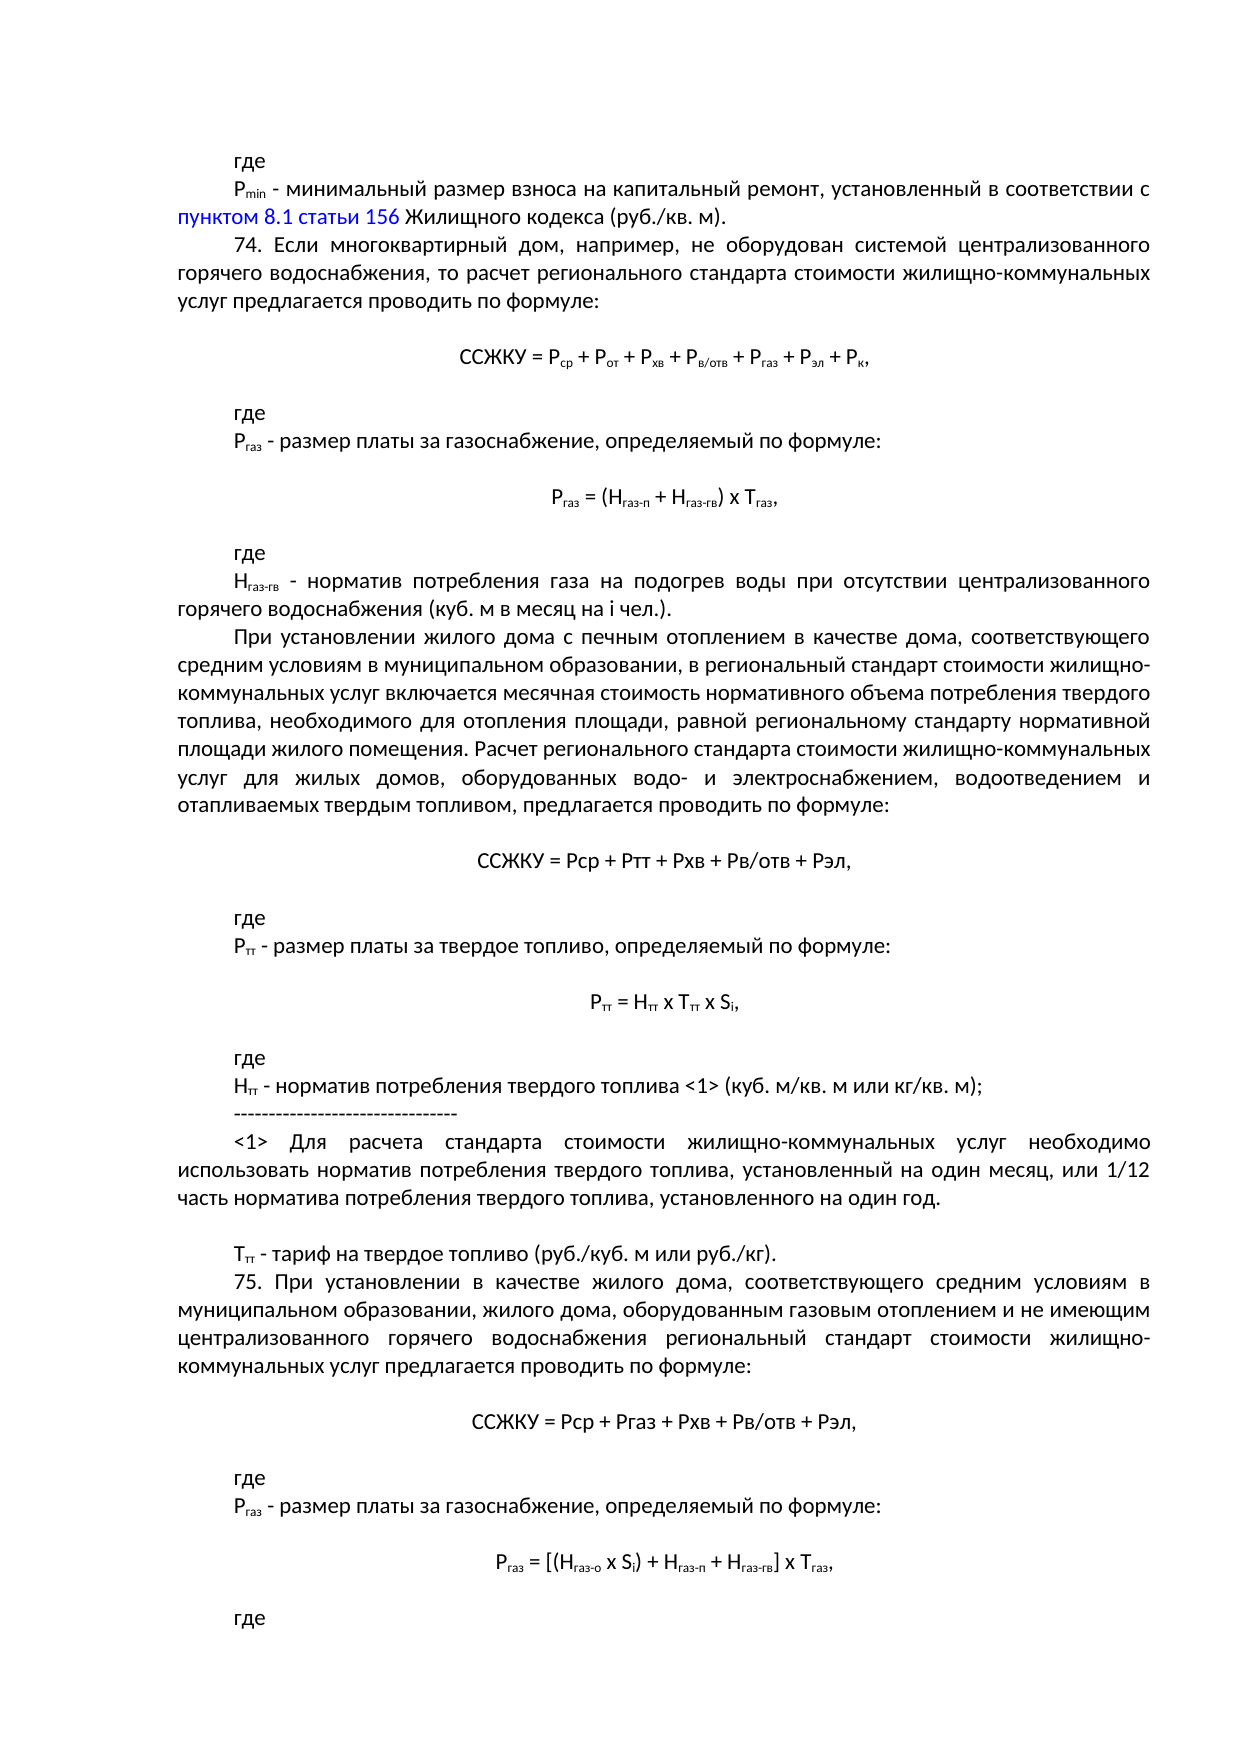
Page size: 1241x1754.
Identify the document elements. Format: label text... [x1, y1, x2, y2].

text ССЖКУ = Рср + Рот + Рхв + Рв/отв + Ргаз + Рэл + Рк, [177, 342, 1152, 370]
text где [177, 146, 1152, 174]
text Рmin - минимальный размер взноса на капитальный ремонт, установленный в соответствии с пунктом 8.1 статьи 156 Жилищного кодекса (руб./кв. м). [177, 174, 1152, 230]
text Ттт - тариф на твердое топливо (руб./куб. м или руб./кг). [177, 1239, 1152, 1267]
text 74. Если многоквартирный дом, например, не оборудован системой централизованного горячего водоснабжения, то расчет регионального стандарта стоимости жилищно-коммунальных услуг предлагается проводить по формуле: [177, 230, 1152, 314]
text Ртт - размер платы за твердое топливо, определяемый по формуле: [177, 931, 1152, 959]
text При установлении жилого дома с печным отоплением в качестве дома, соответствующего средним условиям в муниципальном образовании, в региональный стандарт стоимости жилищно-коммунальных услуг включается месячная стоимость нормативного объема потребления твердого топлива, необходимого для отопления площади, равной региональному стандарту нормативной площади жилого помещения. Расчет регионального стандарта стоимости жилищно-коммунальных услуг для жилых домов, оборудованных водо- и электроснабжением, водоотведением и отапливаемых твердым топливом, предлагается проводить по формуле: [177, 622, 1152, 819]
text ССЖКУ = Рср + Ртт + Рхв + Рв/отв + Рэл, [177, 847, 1152, 875]
text ССЖКУ = Рср + Ргаз + Рхв + Рв/отв + Рэл, [177, 1407, 1152, 1435]
text Ргаз = [(Нгаз-о x Si) + Нгаз-п + Нгаз-гв] x Тгаз, [177, 1547, 1152, 1575]
text Нгаз-гв - норматив потребления газа на подогрев воды при отсутствии централизованного горячего водоснабжения (куб. м в месяц на i чел.). [177, 566, 1152, 622]
text -------------------------------- [177, 1099, 1152, 1127]
text где [177, 538, 1152, 566]
text Ртт = Нтт x Ттт x Si, [177, 987, 1152, 1015]
text 75. При установлении в качестве жилого дома, соответствующего средним условиям в муниципальном образовании, жилого дома, оборудованным газовым отоплением и не имеющим централизованного горячего водоснабжения региональный стандарт стоимости жилищно-коммунальных услуг предлагается проводить по формуле: [177, 1267, 1152, 1379]
text Ргаз = (Нгаз-п + Нгаз-гв) x Тгаз, [177, 482, 1152, 510]
text Нтт - норматив потребления твердого топлива <1> (куб. м/кв. м или кг/кв. м); [177, 1071, 1152, 1099]
text где [177, 1463, 1152, 1491]
text где [177, 903, 1152, 931]
text где [177, 1603, 1152, 1631]
text где [177, 398, 1152, 426]
text где [177, 1043, 1152, 1071]
text Ргаз - размер платы за газоснабжение, определяемый по формуле: [177, 1491, 1152, 1519]
text <1> Для расчета стандарта стоимости жилищно-коммунальных услуг необходимо использовать норматив потребления твердого топлива, установленный на один месяц, или 1/12 часть норматива потребления твердого топлива, установленного на один год. [177, 1127, 1152, 1211]
text Ргаз - размер платы за газоснабжение, определяемый по формуле: [177, 426, 1152, 454]
